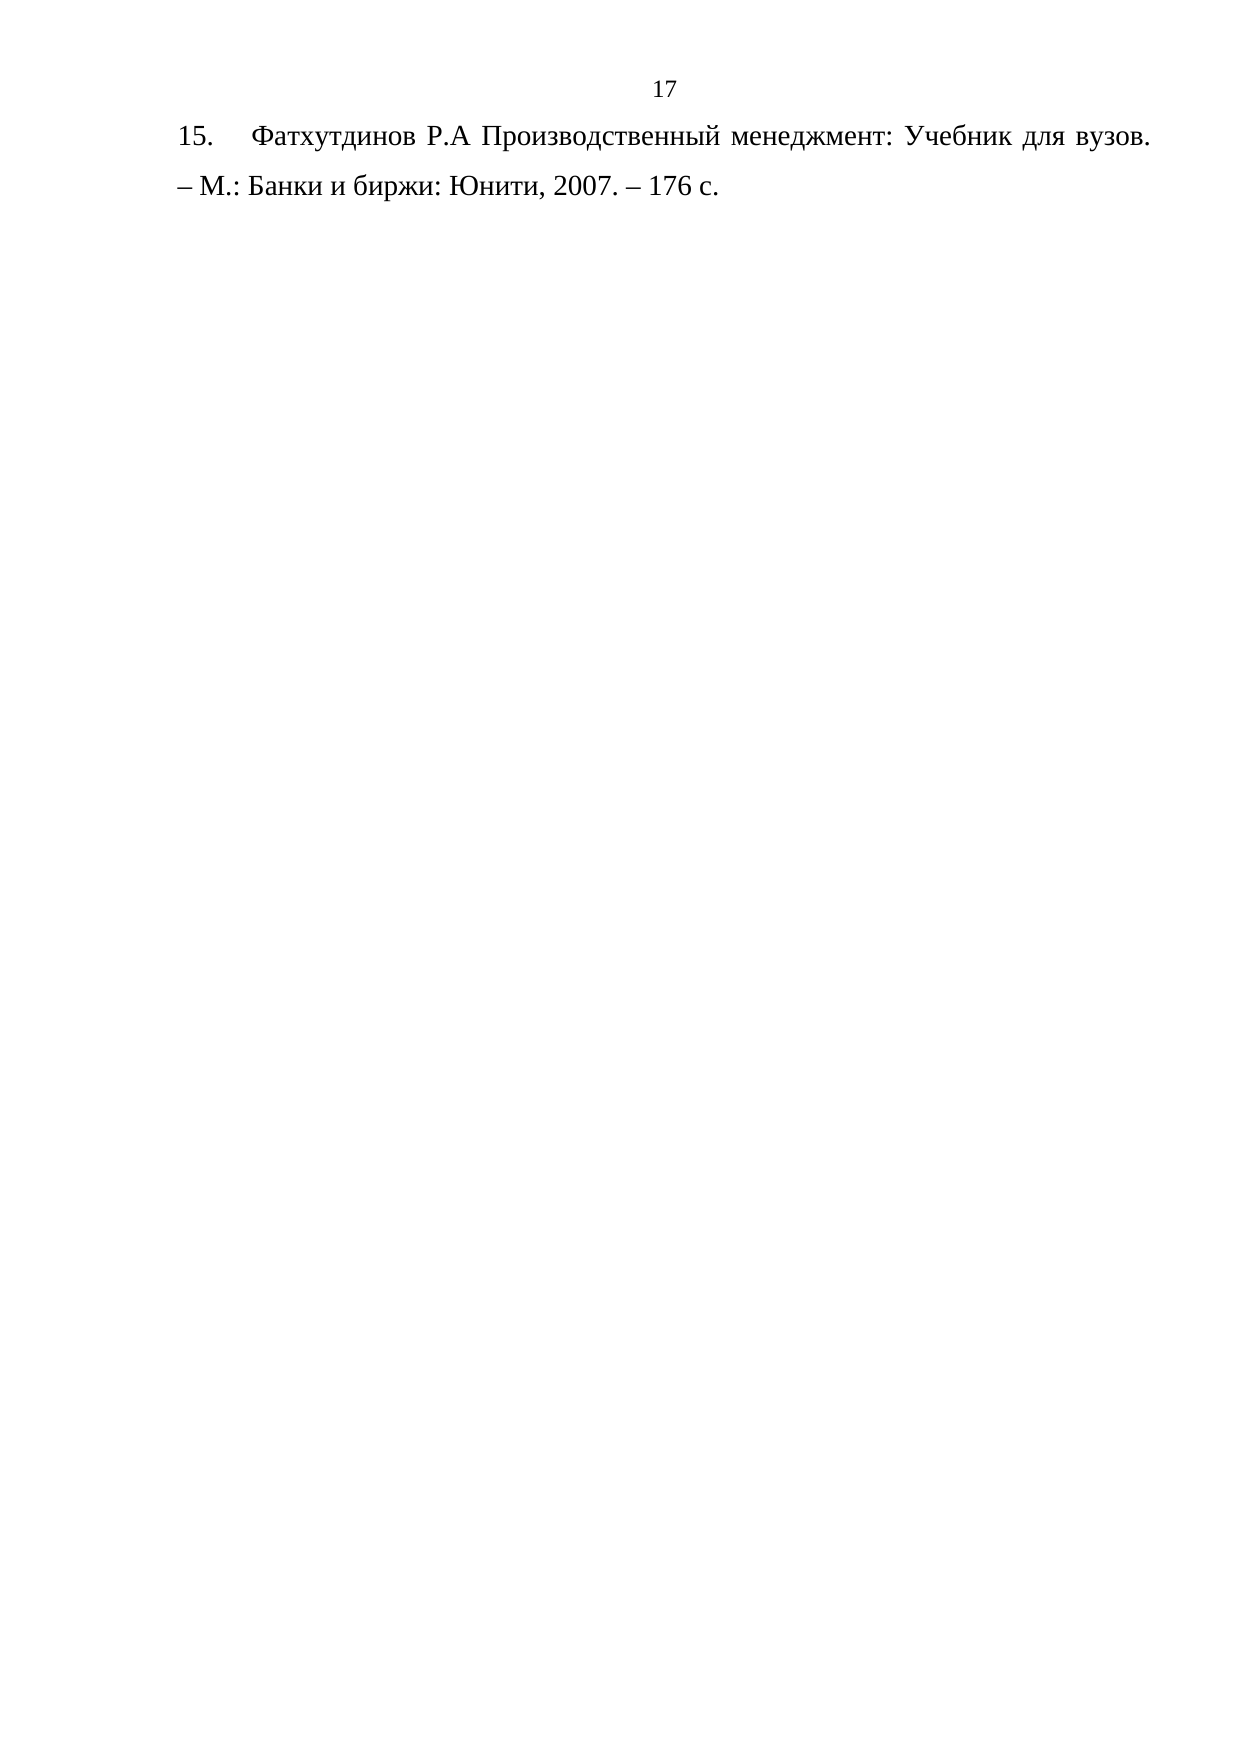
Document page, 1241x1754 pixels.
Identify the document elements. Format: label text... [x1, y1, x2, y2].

list Фатхутдинов Р.А Производственный менеджмент: Учебник для вузов. – М.: Банки и биржи: Юнити, 2007. – 176 с. [177, 118, 1152, 202]
